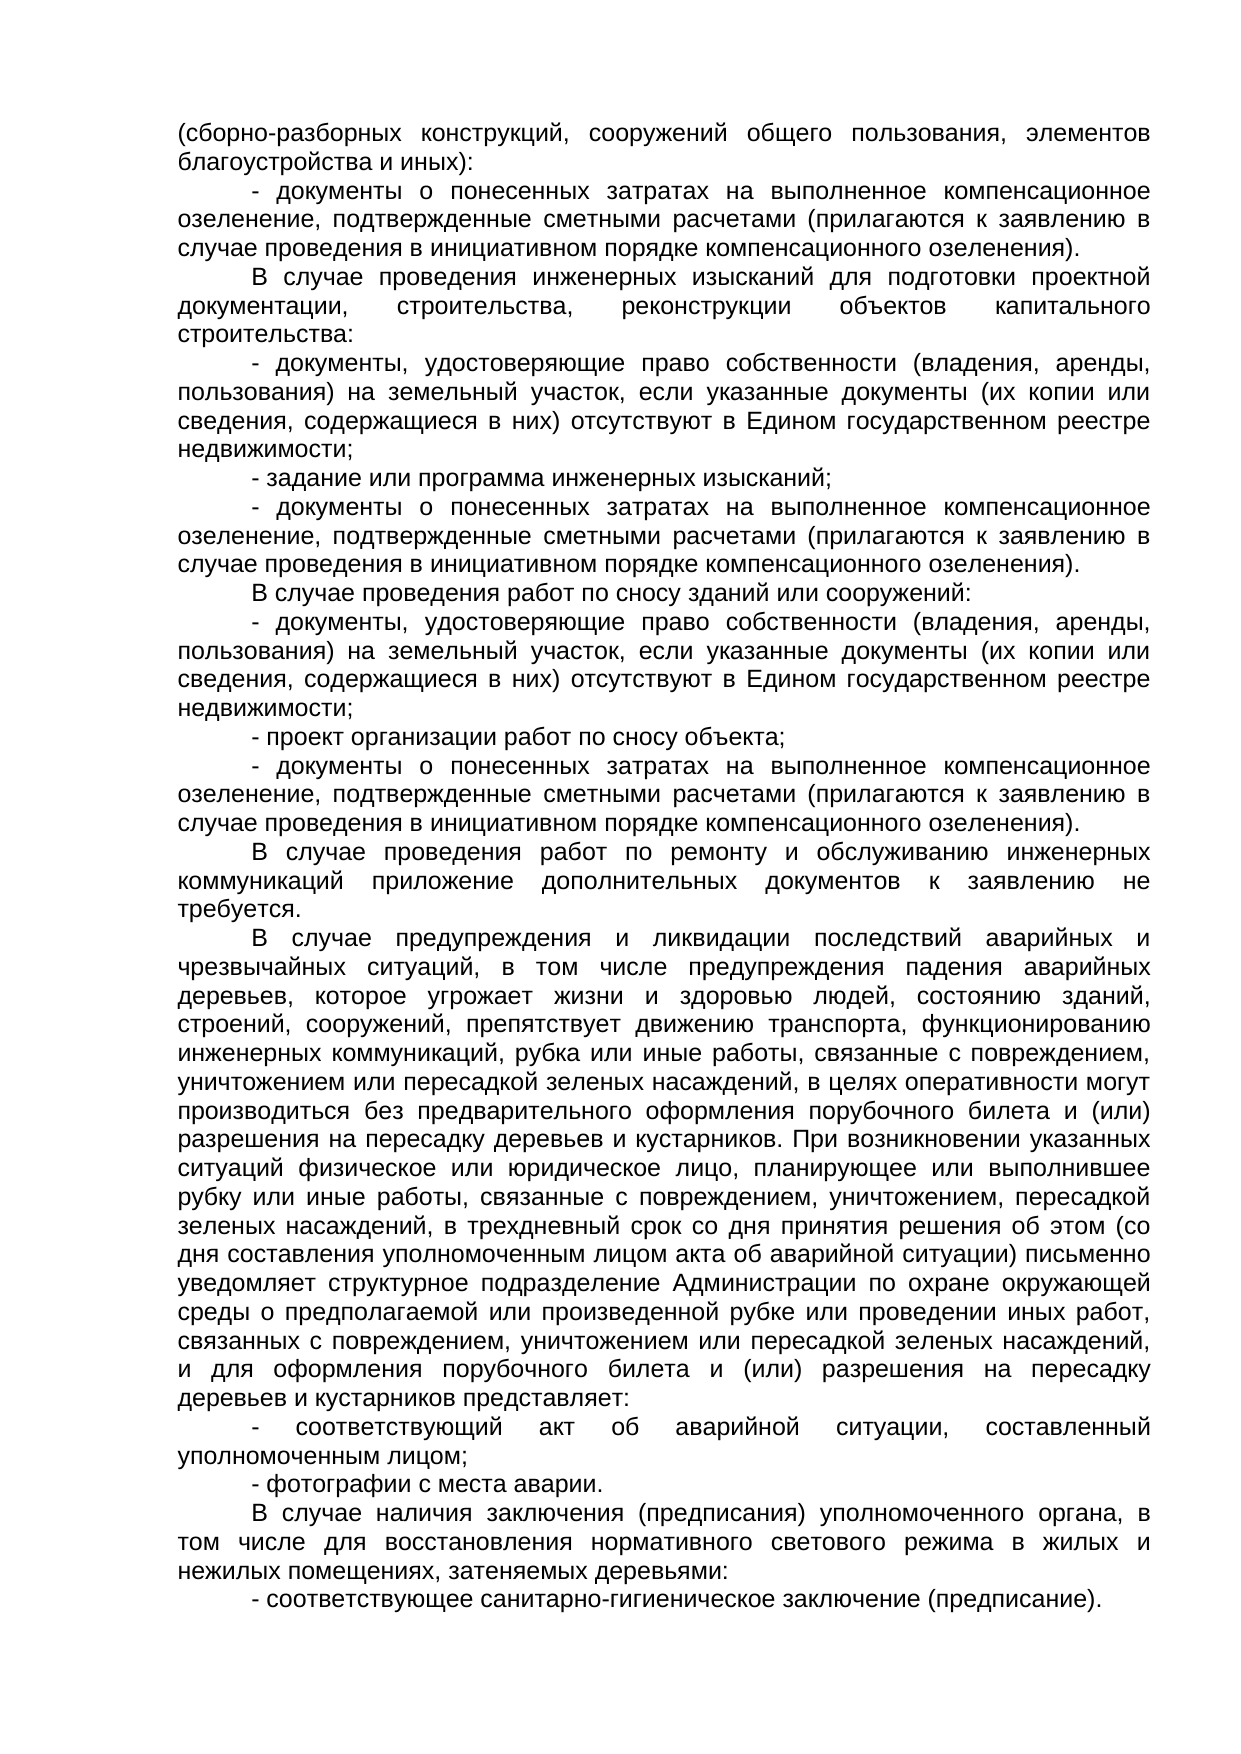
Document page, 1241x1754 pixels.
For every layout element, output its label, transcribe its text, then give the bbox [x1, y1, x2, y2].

text - документы о понесенных затратах на выполненное компенсационное озеленение, подтвержденные сметными расчетами (прилагаются к заявлению в случае проведения в инициативном порядке компенсационного озеленения). [177, 751, 1152, 837]
text В случае проведения работ по ремонту и обслуживанию инженерных коммуникаций приложение дополнительных документов к заявлению не требуется. [177, 837, 1152, 923]
text - документы о понесенных затратах на выполненное компенсационное озеленение, подтвержденные сметными расчетами (прилагаются к заявлению в случае проведения в инициативном порядке компенсационного озеленения). [177, 176, 1152, 262]
text - задание или программа инженерных изысканий; [177, 463, 1152, 492]
text В случае предупреждения и ликвидации последствий аварийных и чрезвычайных ситуаций, в том числе предупреждения падения аварийных деревьев, которое угрожает жизни и здоровью людей, состоянию зданий, строений, сооружений, препятствует движению транспорта, функционированию инженерных коммуникаций, рубка или иные работы, связанные с повреждением, уничтожением или пересадкой зеленых насаждений, в целях оперативности могут производиться без предварительного оформления порубочного билета и (или) разрешения на пересадку деревьев и кустарников. При возникновении указанных ситуаций физическое или юридическое лицо, планирующее или выполнившее рубку или иные работы, связанные с повреждением, уничтожением, пересадкой зеленых насаждений, в трехдневный срок со дня принятия решения об этом (со дня составления уполномоченным лицом акта об аварийной ситуации) письменно уведомляет структурное подразделение Администрации по охране окружающей среды о предполагаемой или произведенной рубке или проведении иных работ, связанных с повреждением, уничтожением или пересадкой зеленых насаждений, и для оформления порубочного билета и (или) разрешения на пересадку деревьев и кустарников представляет: [177, 923, 1152, 1412]
text - проект организации работ по сносу объекта; [177, 722, 1152, 751]
text В случае проведения работ по сносу зданий или сооружений: [177, 578, 1152, 607]
text - фотографии с места аварии. [177, 1469, 1152, 1498]
text - соответствующее санитарно-гигиеническое заключение (предписание). [177, 1584, 1152, 1613]
text - соответствующий акт об аварийной ситуации, составленный уполномоченным лицом; [177, 1412, 1152, 1469]
text В случае проведения инженерных изысканий для подготовки проектной документации, строительства, реконструкции объектов капитального строительства: [177, 262, 1152, 348]
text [177, 118, 1152, 176]
text В случае наличия заключения (предписания) уполномоченного органа, в том числе для восстановления нормативного светового режима в жилых и нежилых помещениях, затеняемых деревьями: [177, 1498, 1152, 1584]
text - документы о понесенных затратах на выполненное компенсационное озеленение, подтвержденные сметными расчетами (прилагаются к заявлению в случае проведения в инициативном порядке компенсационного озеленения). [177, 492, 1152, 578]
